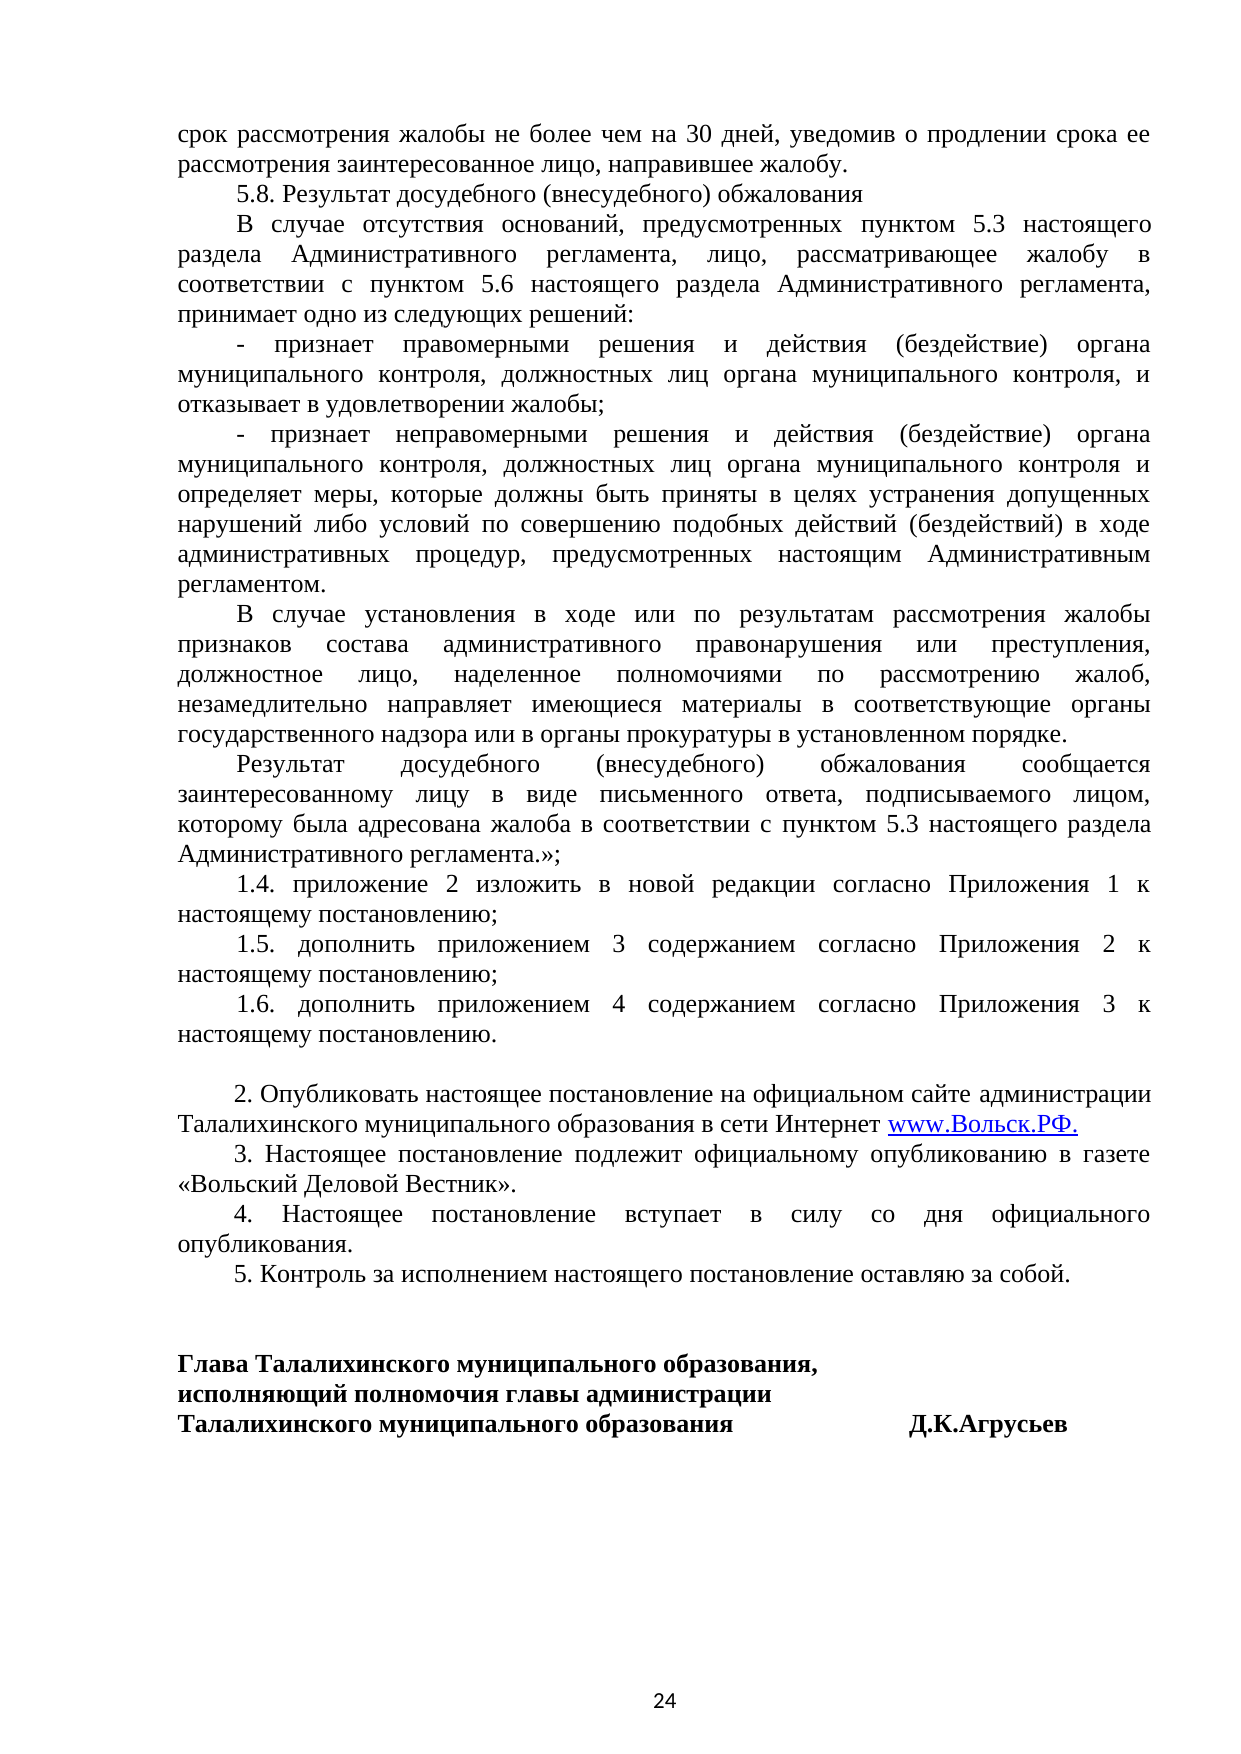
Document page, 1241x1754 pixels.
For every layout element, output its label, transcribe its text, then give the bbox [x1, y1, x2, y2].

text В случае установления в ходе или по результатам рассмотрения жалобы признаков состава административного правонарушения или преступления, должностное лицо, наделенное полномочиями по рассмотрению жалоб, незамедлительно направляет имеющиеся материалы в соответствующие органы государственного надзора или в органы прокуратуры в установленном порядке. [177, 598, 1152, 748]
text Талалихинского муниципального образования Д.К.Агрусьев [177, 1408, 1152, 1438]
text 1.5. дополнить приложением 3 содержанием согласно Приложения 2 к настоящему постановлению; [177, 928, 1152, 988]
text 5.8. Результат досудебного (внесудебного) обжалования [177, 178, 1152, 208]
text - признает неправомерными решения и действия (бездействие) органа муниципального контроля, должностных лиц органа муниципального контроля и определяет меры, которые должны быть приняты в целях устранения допущенных нарушений либо условий по совершению подобных действий (бездействий) в ходе административных процедур, предусмотренных настоящим Административным регламентом. [177, 418, 1152, 598]
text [177, 118, 1152, 178]
text 2. Опубликовать настоящее постановление на официальном сайте администрации Талалихинского муниципального образования в сети Интернет www.Вольск.РФ. [177, 1078, 1152, 1138]
text исполняющий полномочия главы администрации [177, 1378, 1152, 1408]
text В случае отсутствия оснований, предусмотренных пунктом 5.3 настоящего раздела Административного регламента, лицо, рассматривающее жалобу в соответствии с пунктом 5.6 настоящего раздела Административного регламента, принимает одно из следующих решений: [177, 208, 1152, 328]
text 3. Настоящее постановление подлежит официальному опубликованию в газете «Вольский Деловой Вестник». [177, 1138, 1152, 1198]
text - признает правомерными решения и действия (бездействие) органа муниципального контроля, должностных лиц органа муниципального контроля, и отказывает в удовлетворении жалобы; [177, 328, 1152, 418]
text 5. Контроль за исполнением настоящего постановление оставляю за собой. [177, 1258, 1152, 1288]
text 1.4. приложение 2 изложить в новой редакции согласно Приложения 1 к настоящему постановлению; [177, 868, 1152, 928]
text Глава Талалихинского муниципального образования, [177, 1348, 1152, 1378]
text Результат досудебного (внесудебного) обжалования сообщается заинтересованному лицу в виде письменного ответа, подписываемого лицом, которому была адресована жалоба в соответствии с пунктом 5.3 настоящего раздела Административного регламента.»; [177, 748, 1152, 868]
text 1.6. дополнить приложением 4 содержанием согласно Приложения 3 к настоящему постановлению. [177, 988, 1152, 1048]
text 4. Настоящее постановление вступает в силу со дня официального опубликования. [177, 1198, 1152, 1258]
